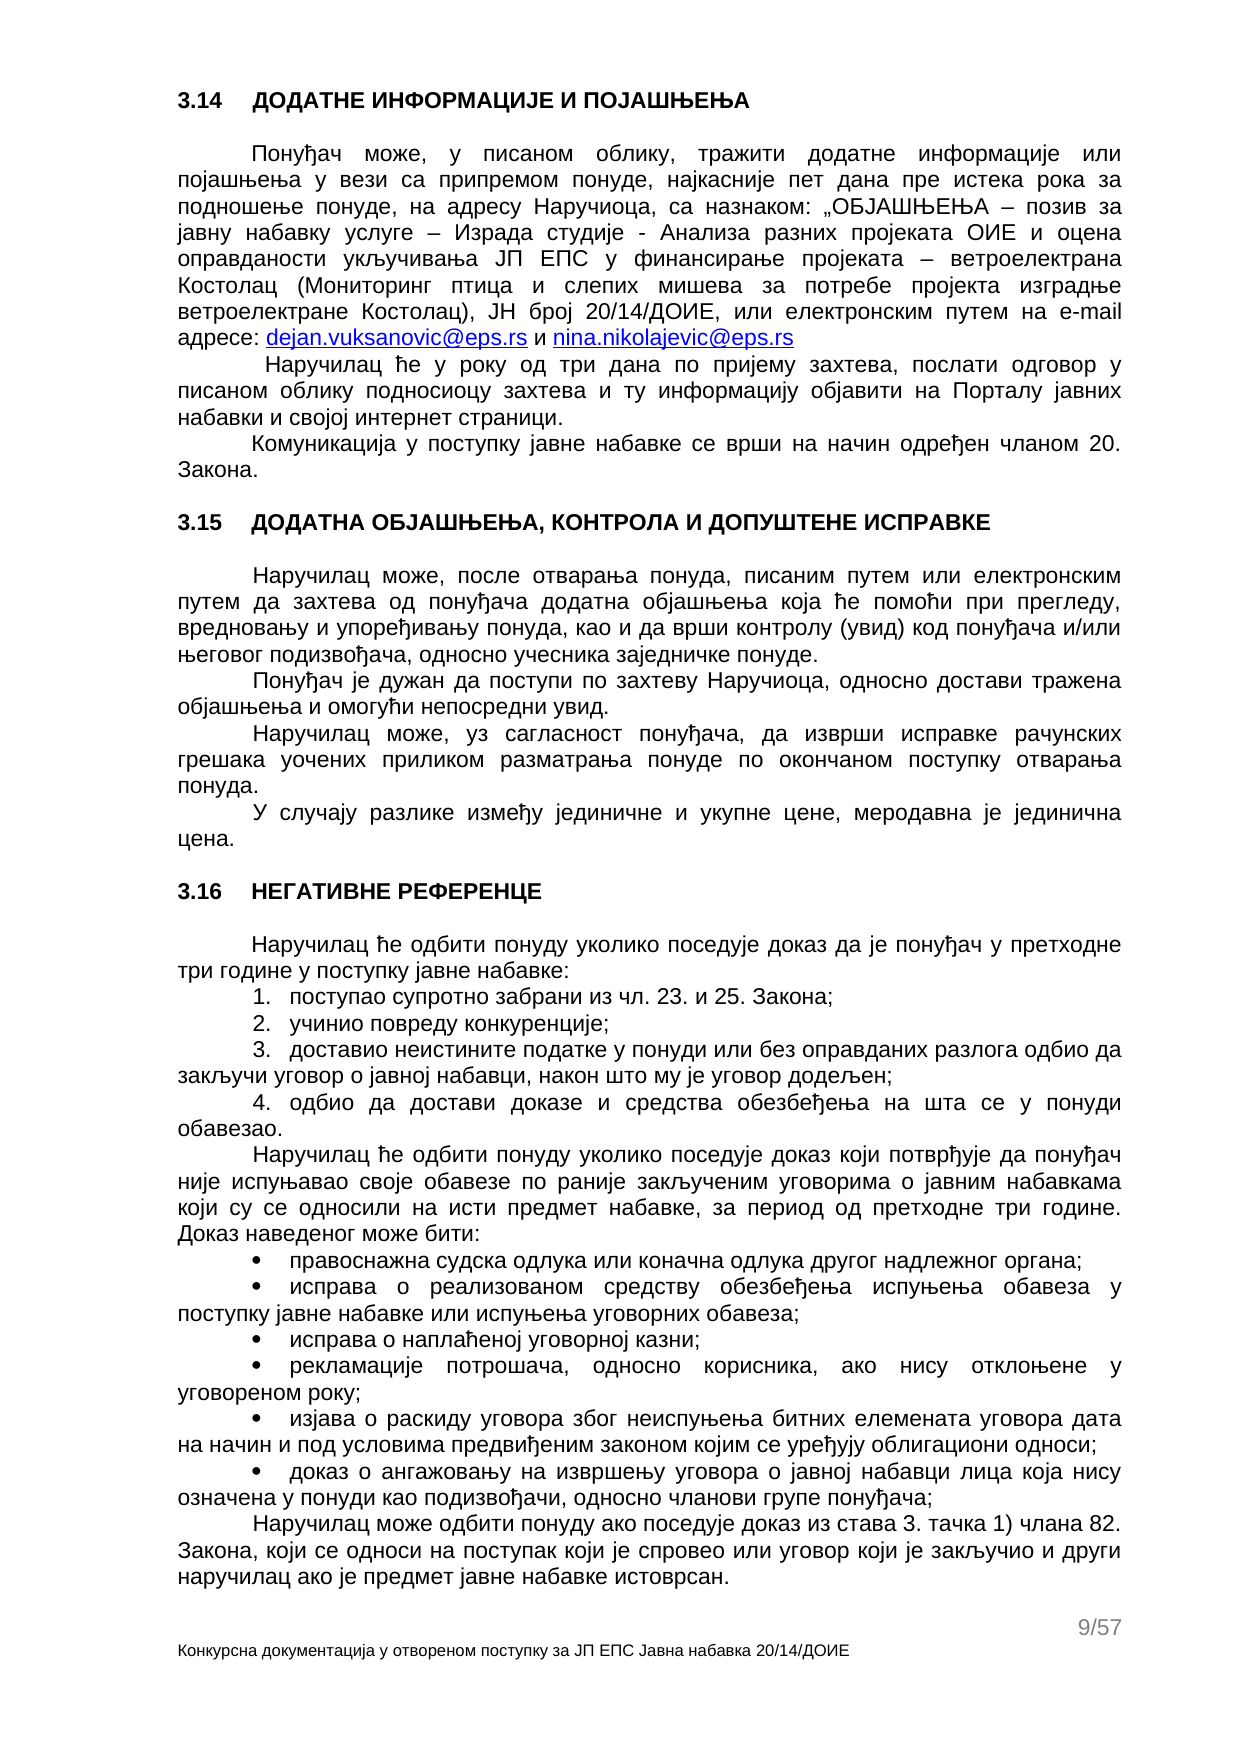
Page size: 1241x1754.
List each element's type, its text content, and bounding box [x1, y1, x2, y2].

list доказ о ангажовању на извршењу уговора о јавној набавци лица која нису означена у понуди као подизвођачи, односно чланови групе понуђача; [177, 1458, 1122, 1510]
text Понуђач је дужан да поступи по захтеву Наручиоца, односно достави тражена објашњења и омогући непосредни увид. [177, 667, 1122, 720]
subtitle 3.14 ДОДАТНЕ ИНФОРМАЦИЈЕ И ПОЈАШЊЕЊА [177, 87, 1122, 113]
list изјава о раскиду уговора због неиспуњења битних елемената уговора дата на начин и под условима предвиђеним законом којим се уређују облигациони односи; [177, 1405, 1122, 1458]
list поступао супротно забрани из чл. 23. и 25. Закона; [177, 983, 1122, 1009]
text Наручилац може, уз сагласност понуђача, да изврши исправке рачунских грешака уочених приликом разматрања понуде по окончаном поступку отварања понуда. [177, 720, 1122, 799]
text 3.16 НЕГАТИВНЕ РЕФЕРЕНЦЕ [177, 878, 1122, 904]
text Наручилац може, после отварања понуда, писаним путем или електронским путем да захтева од понуђача додатна објашњења која ће помоћи при прегледу, вредновању и упоређивању понуда, као и да врши контролу (увид) код понуђача и/или његовог подизвођача, односно учесника заједничке понуде. [177, 562, 1122, 667]
text Наручилац ће у року од три дана по пријему захтева, послати одговор у писаном облику подносиоцу захтева и ту информацију објавити на Порталу јавних набавки и својој интернет страници. [177, 351, 1122, 430]
list исправа о реализованом средству обезбеђења испуњења обавеза у поступку јавне набавке или испуњења уговорних обавеза; [177, 1273, 1122, 1326]
text Наручилац ће одбити понуду уколико поседује доказ да је понуђач у претходне три године у поступку јавне набавке: [177, 931, 1122, 983]
list рекламације потрошача, односно корисника, ако нису отклоњене у уговореном року; [177, 1352, 1122, 1405]
text Понуђач може, у писаном облику, тражити додатне информације или појашњења у вези са припремом понуде, најкасније пет дана пре истека рока за подношење понуде, на адресу Наручиоца, са назнаком: „ОБЈАШЊЕЊА – позив за јавну набавку услуге – Израда студије - Анализа разних пројеката ОИЕ и оцена оправданости укључивања ЈП ЕПС у финансирање пројеката – ветроелектрана Костолац (Мониторинг птица и слепих мишева за потребе пројекта изградње ветроелектране Костолац), ЈН број 20/14/ДОИЕ, или електронским путем на е-mail адресe: dejan.vuksanovic@eps.rs и nina.nikolajevic@eps.rs [177, 140, 1122, 351]
text Наручилац може одбити понуду ако поседује доказ из става 3. тачка 1) члана 82. Закона, који се односи на поступак који је спровео или уговор који је закључио и други наручилац ако је предмет јавне набавке истоврсан. [177, 1510, 1122, 1589]
text У случају разлике између јединичне и укупне цене, меродавна је јединична цена. [177, 799, 1122, 851]
text Комуникација у поступку јавне набавке се врши на начин одређен чланом 20. Закона. [177, 430, 1122, 482]
list учинио повреду конкуренције; [177, 1009, 1122, 1036]
list исправа о наплаћеној уговорној казни; [177, 1326, 1122, 1352]
list правоснажна судска одлука или коначна одлука другог надлежног органа; [177, 1247, 1122, 1273]
subtitle 3.15 ДОДАТНА ОБЈАШЊЕЊА, КОНТРОЛА И ДОПУШТЕНЕ ИСПРАВКЕ [177, 509, 1122, 535]
list доставио неистините податке у понуди или без оправданих разлога одбио да закључи уговор о јавној набавци, након што му је уговор додељен; [177, 1036, 1122, 1089]
list одбио да достави доказе и средства обезбеђења на шта се у понуди обавезао. [177, 1089, 1122, 1141]
text Наручилац ће одбити понуду уколико поседује доказ који потврђује да понуђач није испуњавао своје обавезе по раније закљученим уговорима о јавним набавкама који су се односили на исти предмет набавке, за период од претходне три године. Доказ наведеног може бити: [177, 1141, 1122, 1247]
